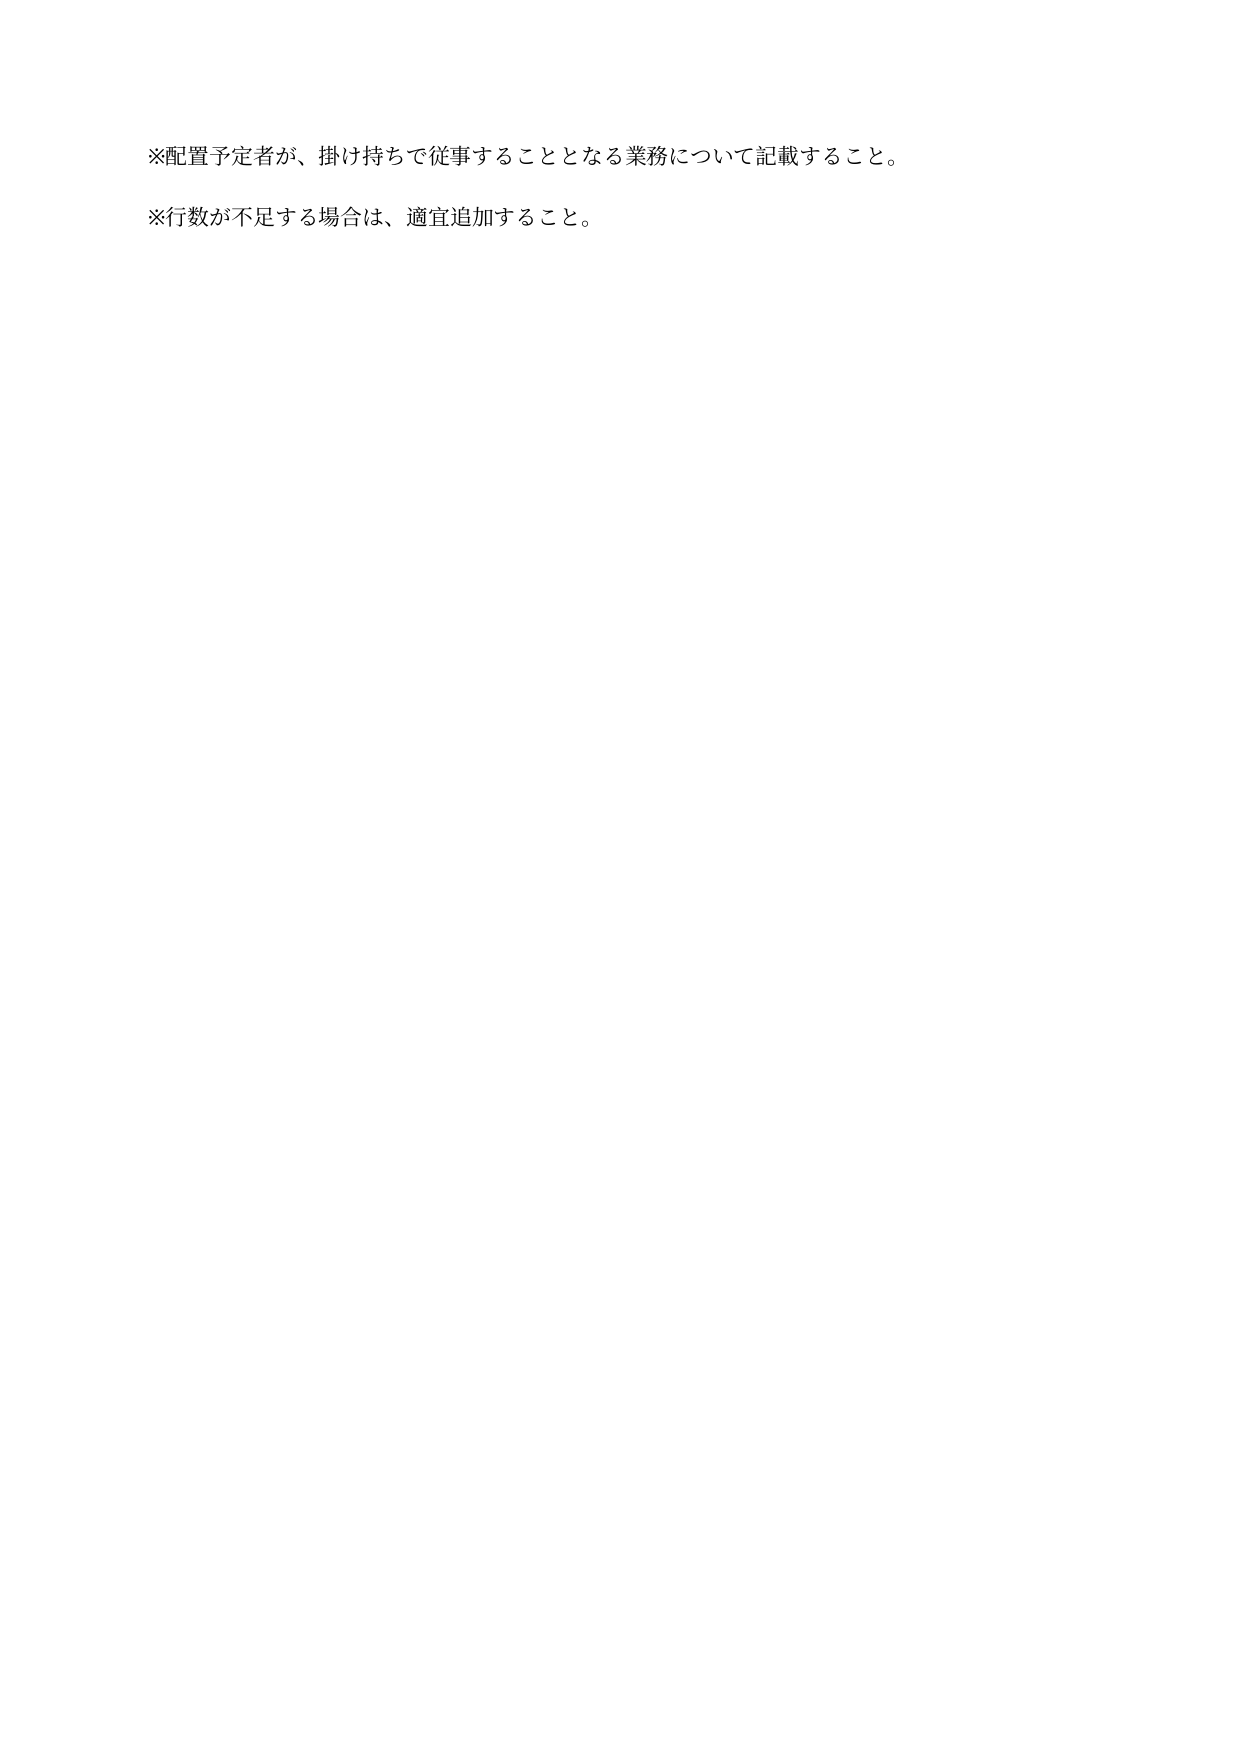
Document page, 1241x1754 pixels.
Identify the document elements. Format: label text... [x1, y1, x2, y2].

text ※行数が不足する場合は、適宜追加すること。 [148, 185, 1092, 246]
text ※配置予定者が、掛け持ちで従事することとなる業務について記載すること。 [148, 124, 1092, 185]
